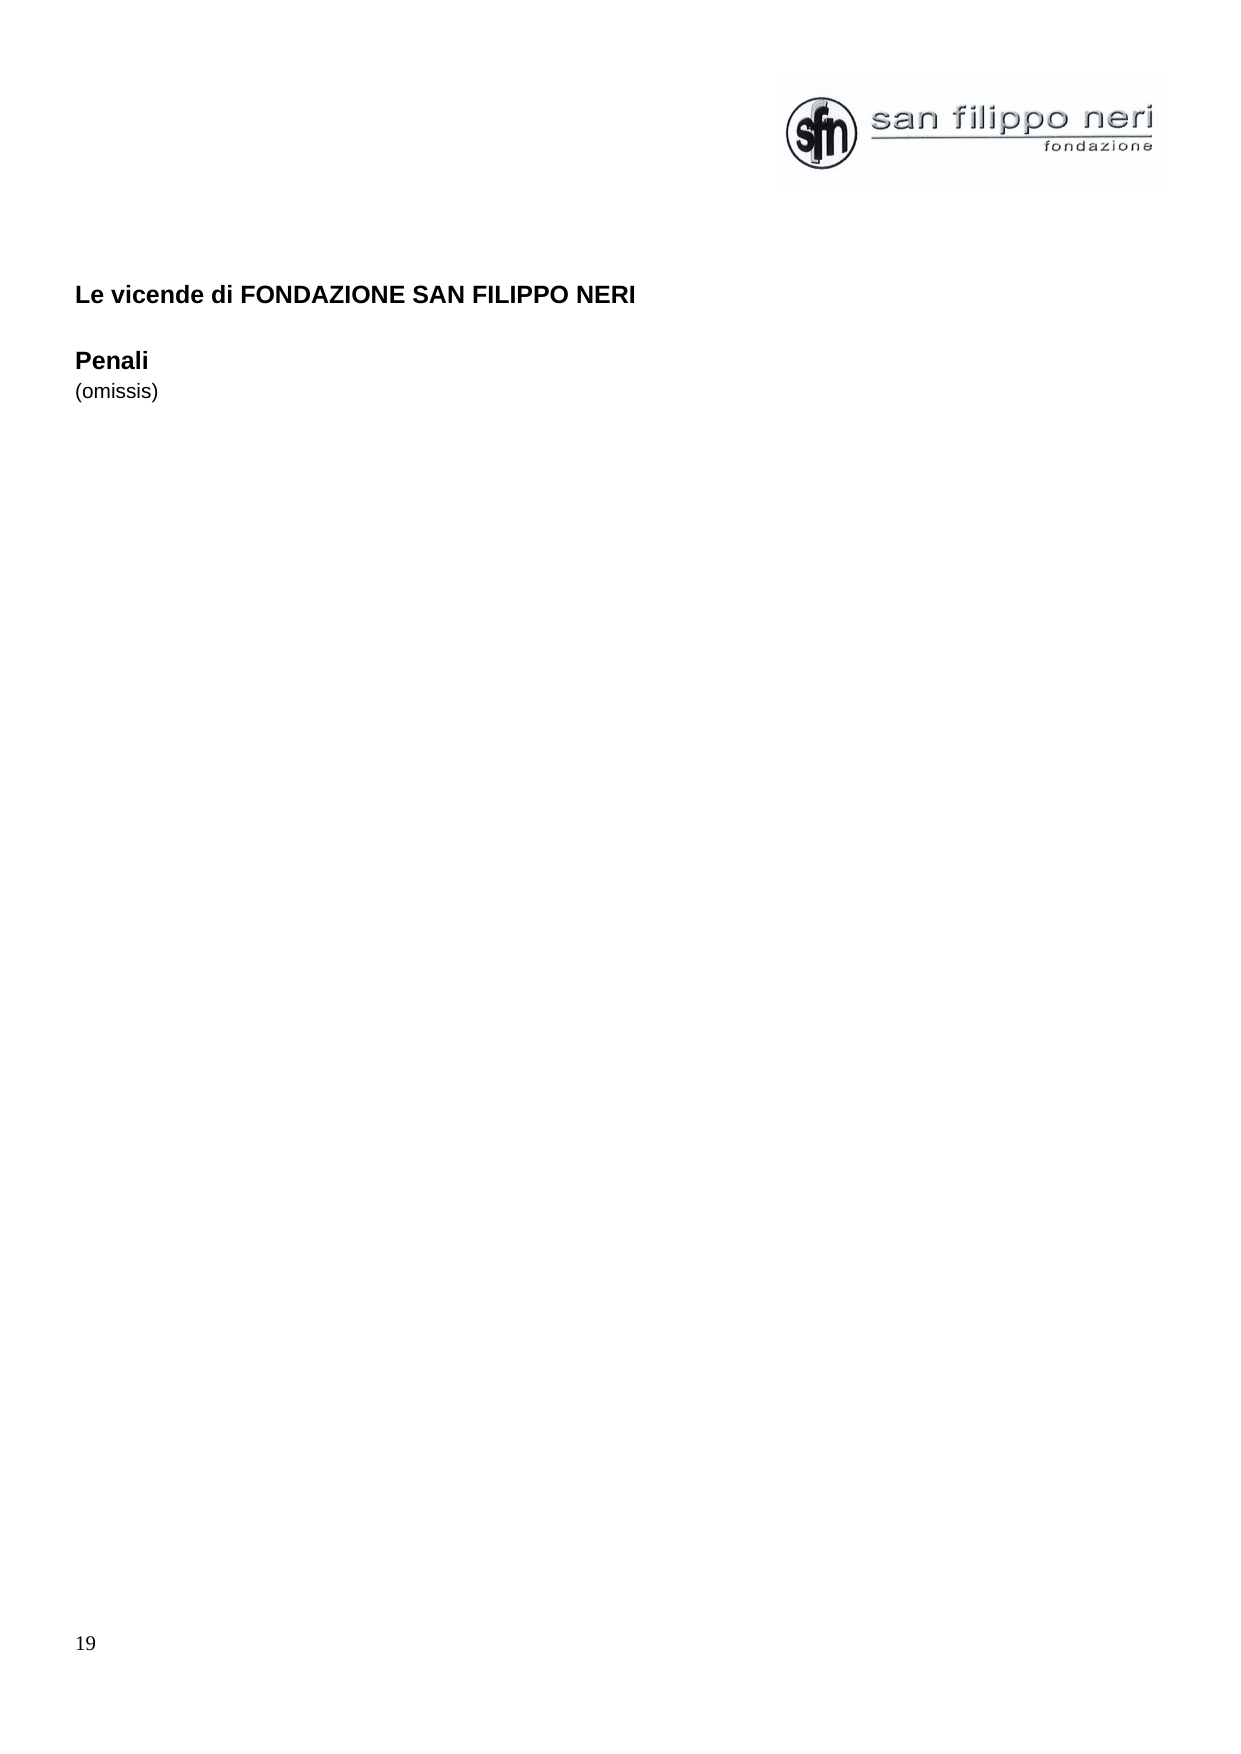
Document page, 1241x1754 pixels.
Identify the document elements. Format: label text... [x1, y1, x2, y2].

text Le vicende di FONDAZIONE SAN FILIPPO NERI [75, 280, 1165, 308]
picture [777, 75, 1166, 190]
text Penali [75, 346, 1165, 374]
text (omissis) [75, 379, 1165, 403]
